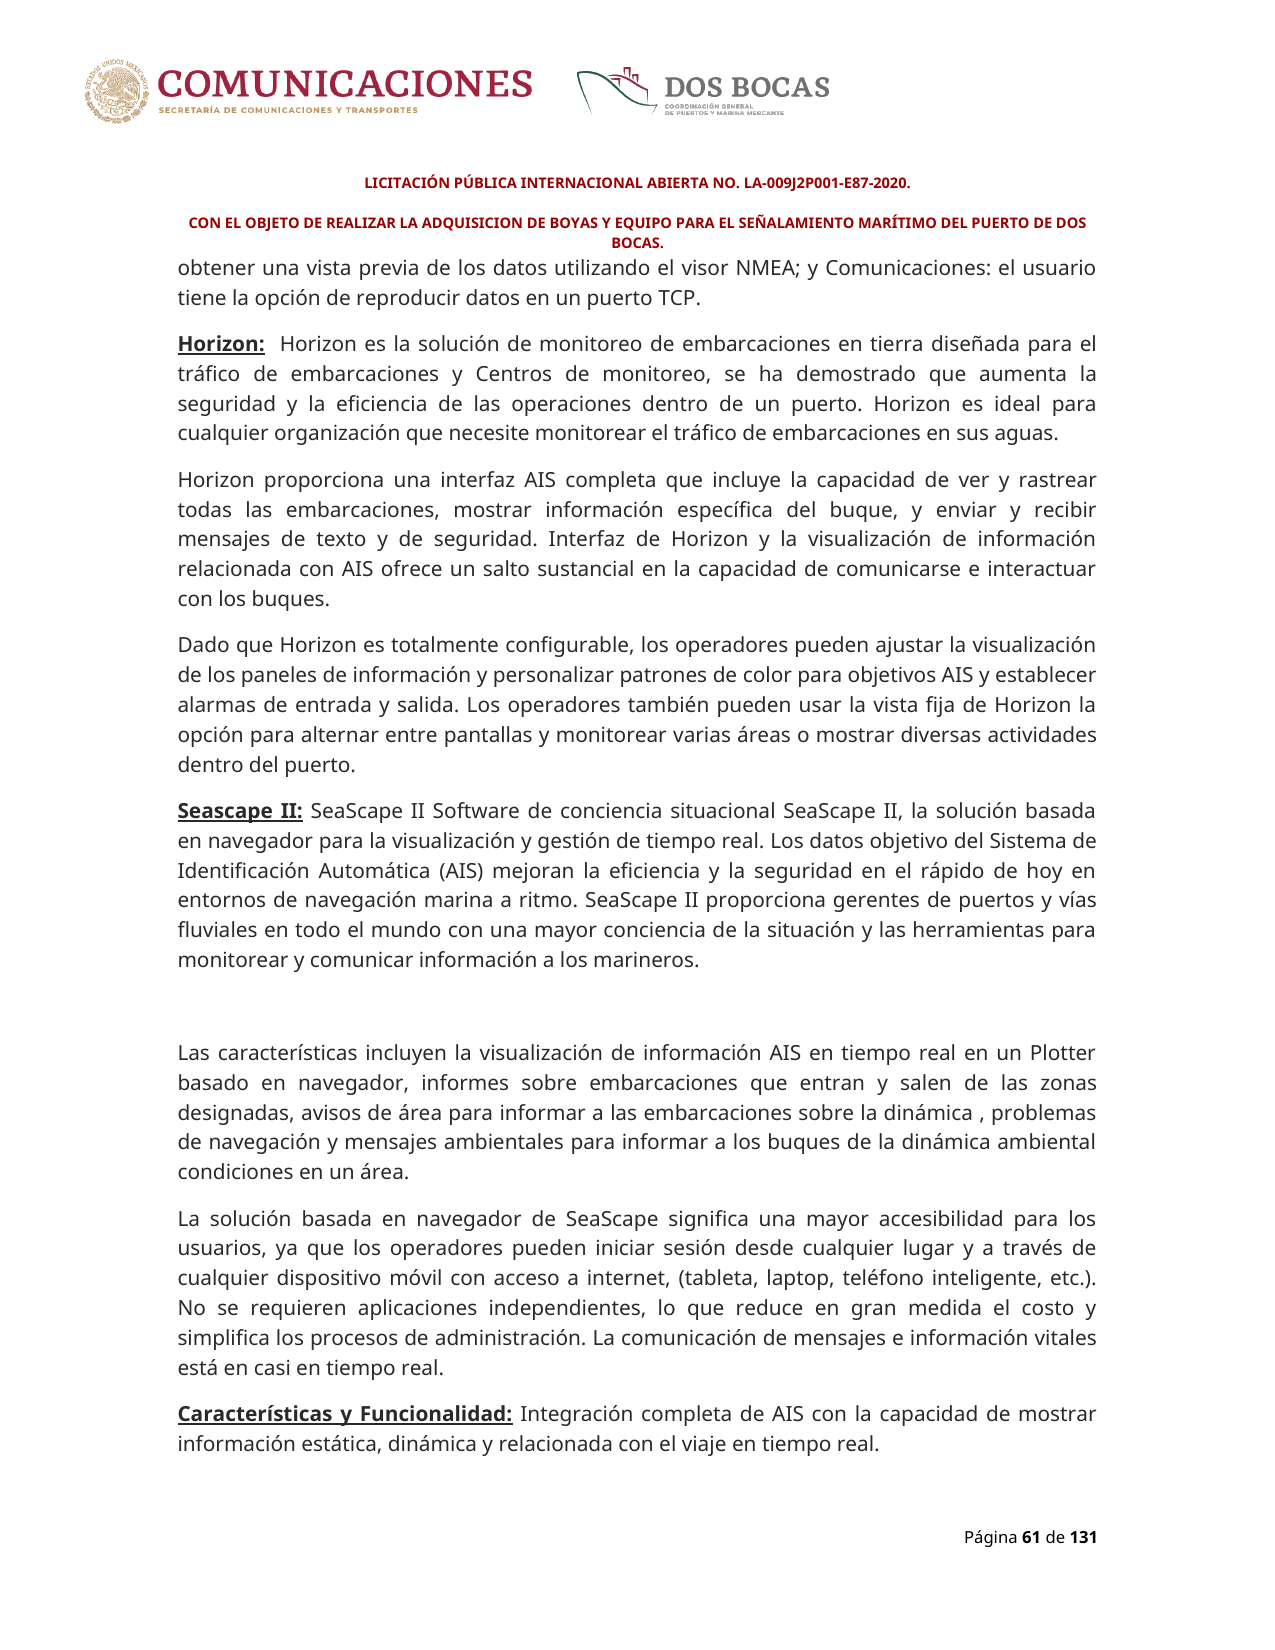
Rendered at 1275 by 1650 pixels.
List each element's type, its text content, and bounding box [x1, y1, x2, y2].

text Las características incluyen la visualización de información AIS en tiempo real en un Plotter basado en navegador, informes sobre embarcaciones que entran y salen de las zonas designadas, avisos de área para informar a las embarcaciones sobre la dinámica , problemas de navegación y mensajes ambientales para informar a los buques de la dinámica ambiental condiciones en un área. [177, 1038, 1098, 1186]
picture [577, 67, 829, 115]
text Seascape II: SeaScape II Software de conciencia situacional SeaScape II, la solución basada en navegador para la visualización y gestión de tiempo real. Los datos objetivo del Sistema de Identificación Automática (AIS) mejoran la eficiencia y la seguridad en el rápido de hoy en entornos de navegación marina a ritmo. SeaScape II proporciona gerentes de puertos y vías fluviales en todo el mundo con una mayor conciencia de la situación y las herramientas para monitorear y comunicar información a los marineros. [177, 796, 1098, 973]
text Horizon: Horizon es la solución de monitoreo de embarcaciones en tierra diseñada para el tráfico de embarcaciones y Centros de monitoreo, se ha demostrado que aumenta la seguridad y la eficiencia de las operaciones dentro de un puerto. Horizon es ideal para cualquier organización que necesite monitorear el tráfico de embarcaciones en sus aguas. [177, 329, 1098, 447]
picture [80, 51, 536, 134]
text Dado que Horizon es totalmente configurable, los operadores pueden ajustar la visualización de los paneles de información y personalizar patrones de color para objetivos AIS y establecer alarmas de entrada y salida. Los operadores también pueden usar la vista fija de Horizon la opción para alternar entre pantallas y monitorear varias áreas o mostrar diversas actividades dentro del puerto. [177, 631, 1098, 778]
text Características y Funcionalidad: Integración completa de AIS con la capacidad de mostrar información estática, dinámica y relacionada con el viaje en tiempo real. [177, 1399, 1098, 1457]
text Horizon proporciona una interfaz AIS completa que incluye la capacidad de ver y rastrear todas las embarcaciones, mostrar información específica del buque, y enviar y recibir mensajes de texto y de seguridad. Interfaz de Horizon y la visualización de información relacionada con AIS ofrece un salto sustancial en la capacidad de comunicarse e interactuar con los buques. [177, 465, 1098, 612]
text La solución basada en navegador de SeaScape significa una mayor accesibilidad para los usuarios, ya que los operadores pueden iniciar sesión desde cualquier lugar y a través de cualquier dispositivo móvil con acceso a internet, (tableta, laptop, teléfono inteligente, etc.). No se requieren aplicaciones independientes, lo que reduce en gran medida el costo y simplifica los procesos de administración. La comunicación de mensajes e información vitales está en casi en tiempo real. [177, 1204, 1098, 1381]
